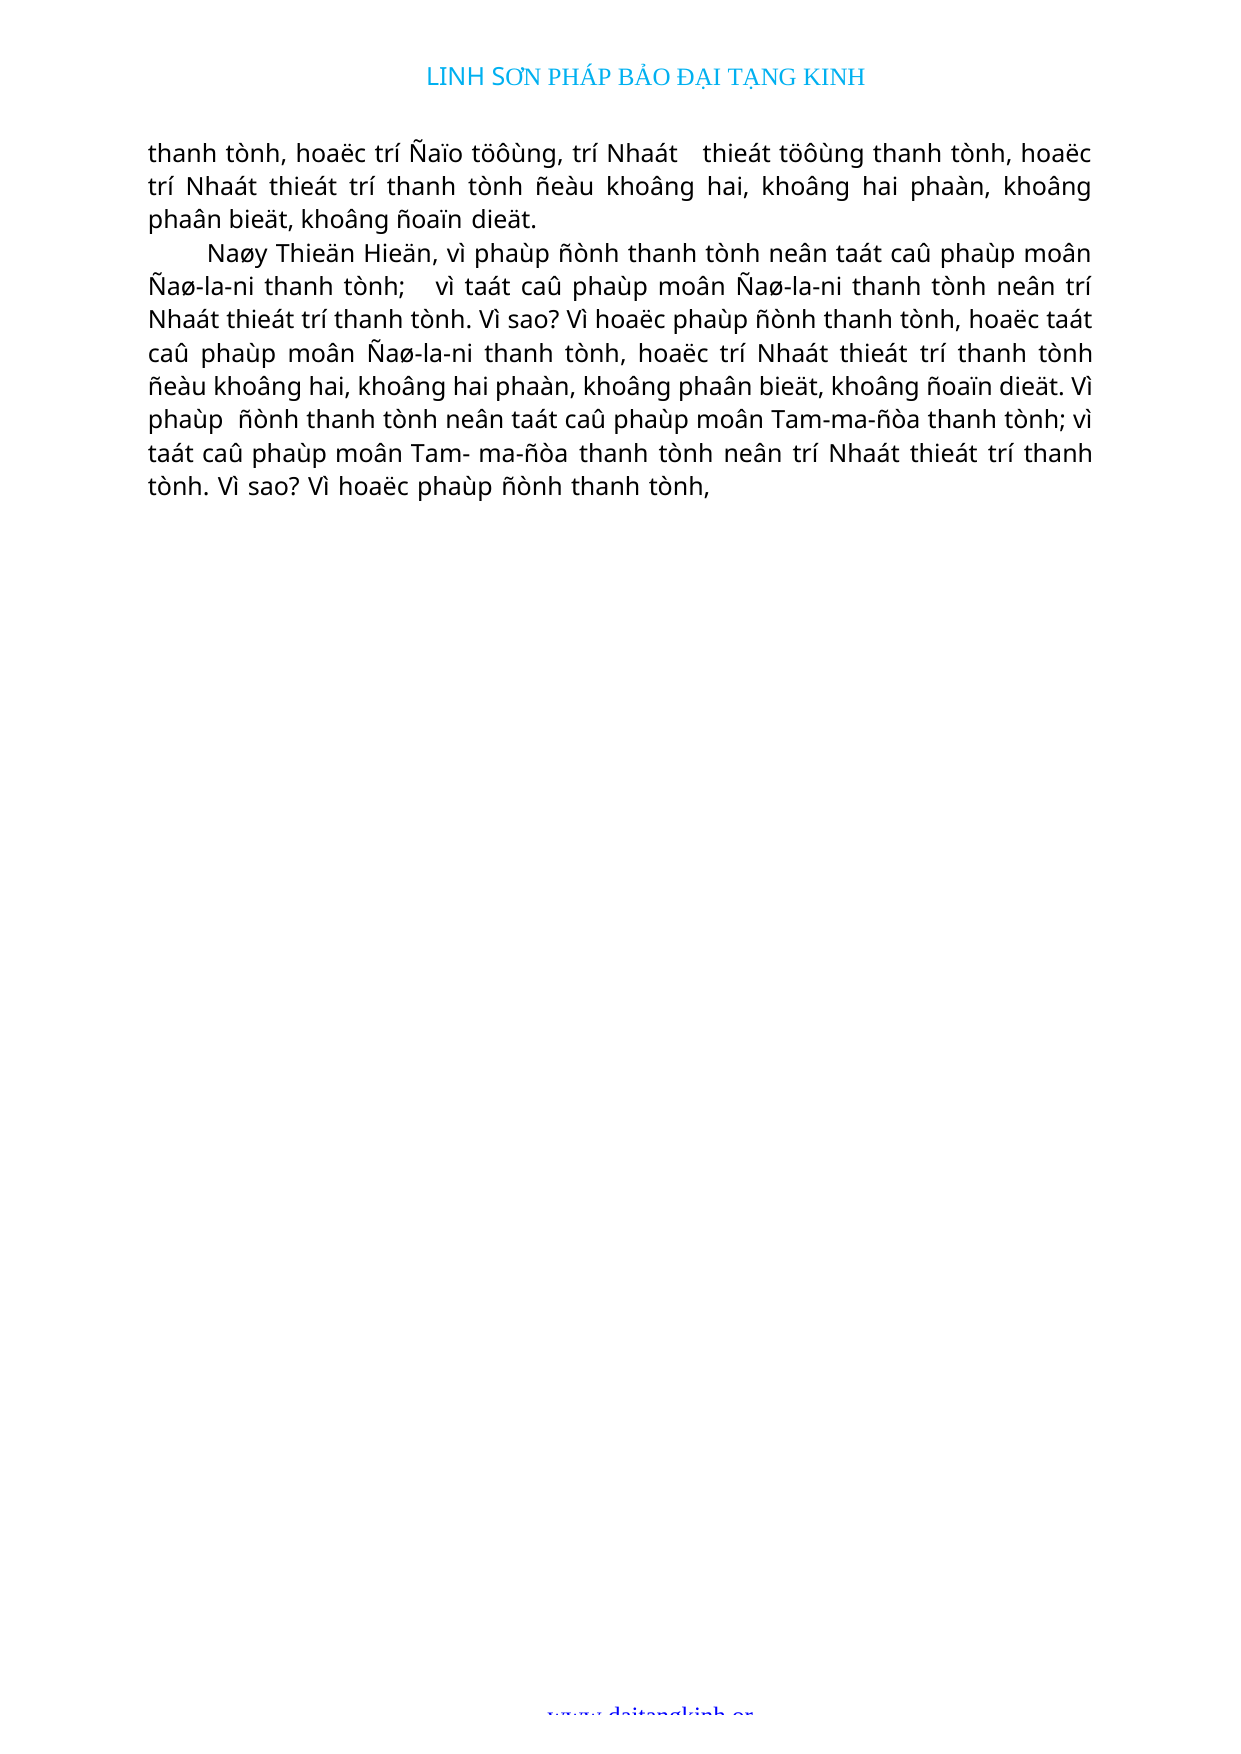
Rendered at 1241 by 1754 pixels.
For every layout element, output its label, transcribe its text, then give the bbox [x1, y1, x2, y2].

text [148, 135, 1093, 236]
text Naøy Thieän Hieän, vì phaùp ñònh thanh tònh neân taát caû phaùp moân Ñaø-la-ni thanh tònh; vì taát caû phaùp moân Ñaø-la-ni thanh tònh neân trí Nhaát thieát trí thanh tònh. Vì sao? Vì hoaëc phaùp ñònh thanh tònh, hoaëc taát caû phaùp moân Ñaø-la-ni thanh tònh, hoaëc trí Nhaát thieát trí thanh tònh ñeàu khoâng hai, khoâng hai phaàn, khoâng phaân bieät, khoâng ñoaïn dieät. Vì phaùp ñònh thanh tònh neân taát caû phaùp moân Tam-ma-ñòa thanh tònh; vì taát caû phaùp moân Tam- ma-ñòa thanh tònh neân trí Nhaát thieát trí thanh tònh. Vì sao? Vì hoaëc phaùp ñònh thanh tònh, [148, 236, 1093, 503]
